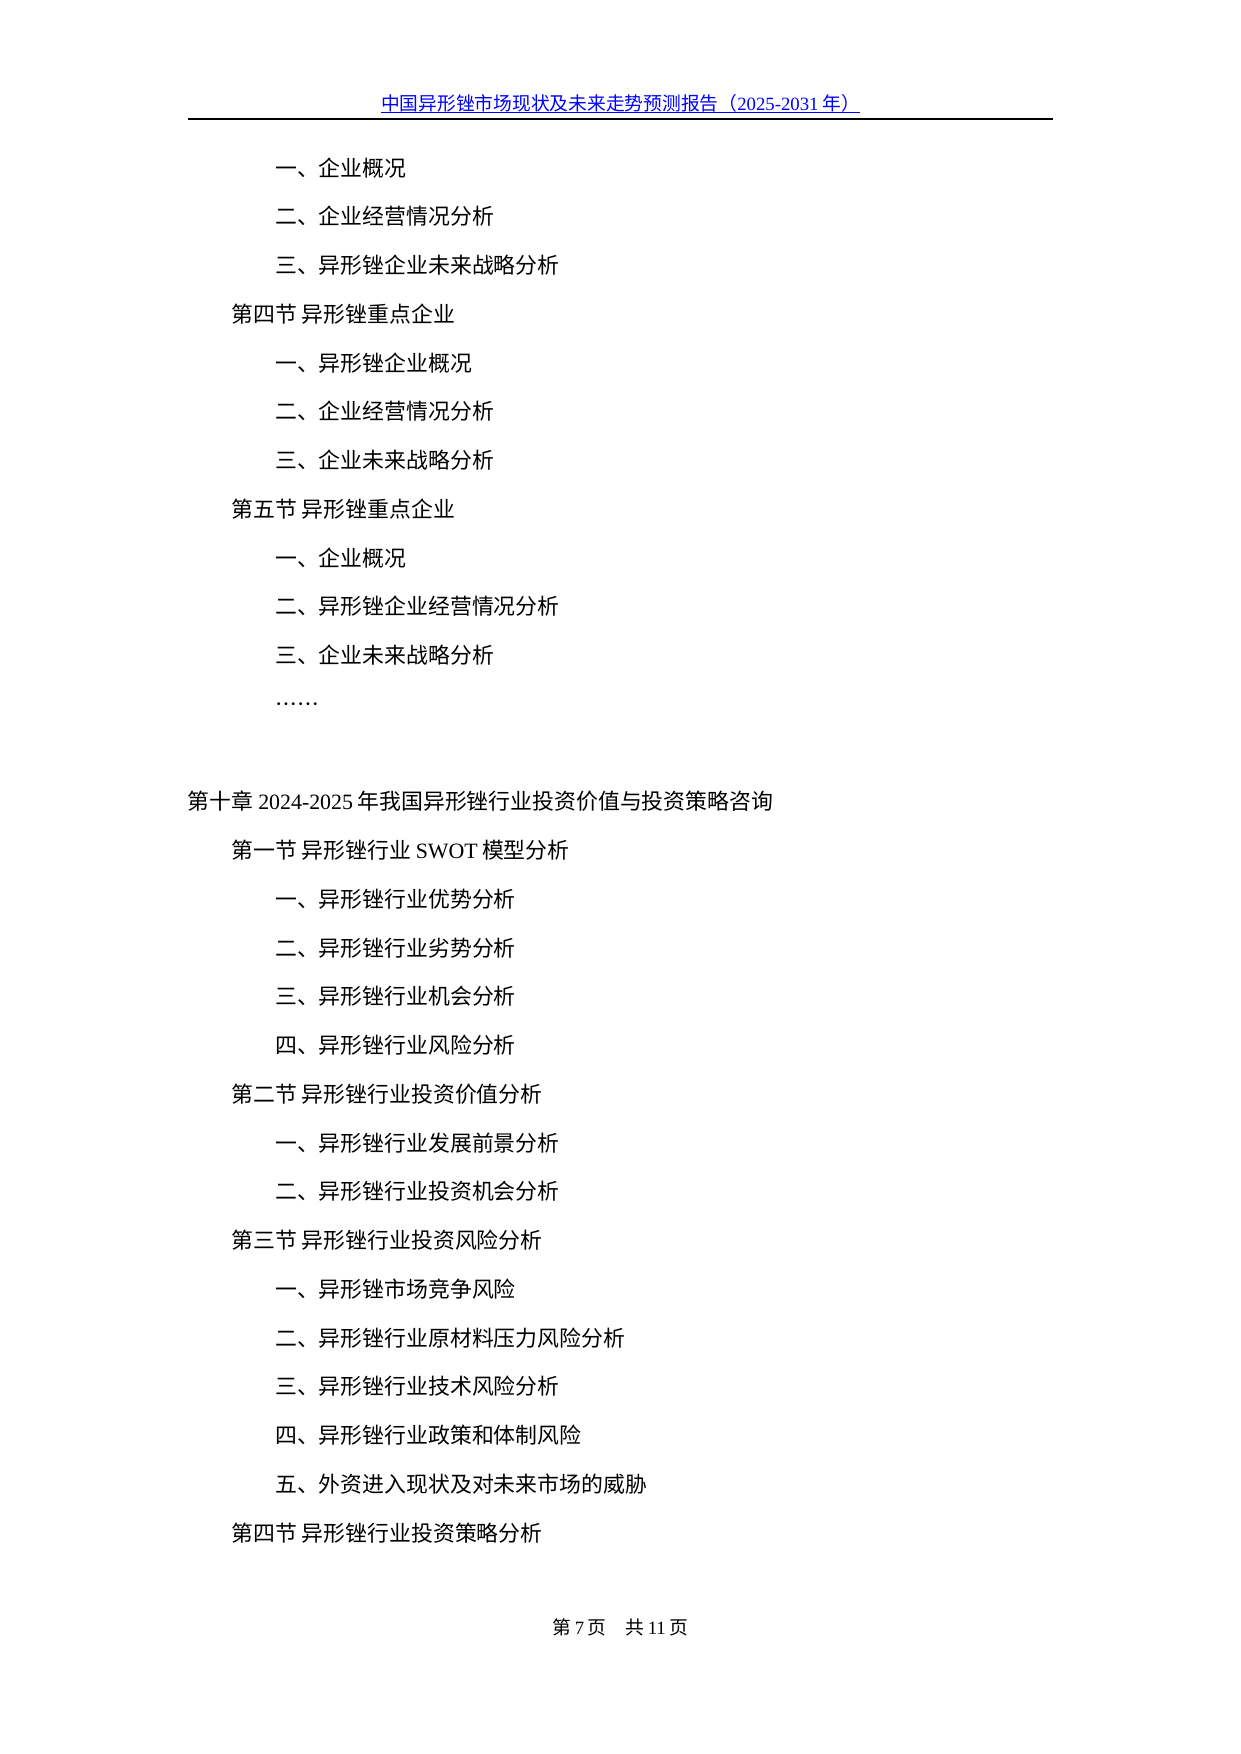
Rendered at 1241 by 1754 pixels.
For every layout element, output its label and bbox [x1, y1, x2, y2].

text [187, 150, 1053, 1548]
